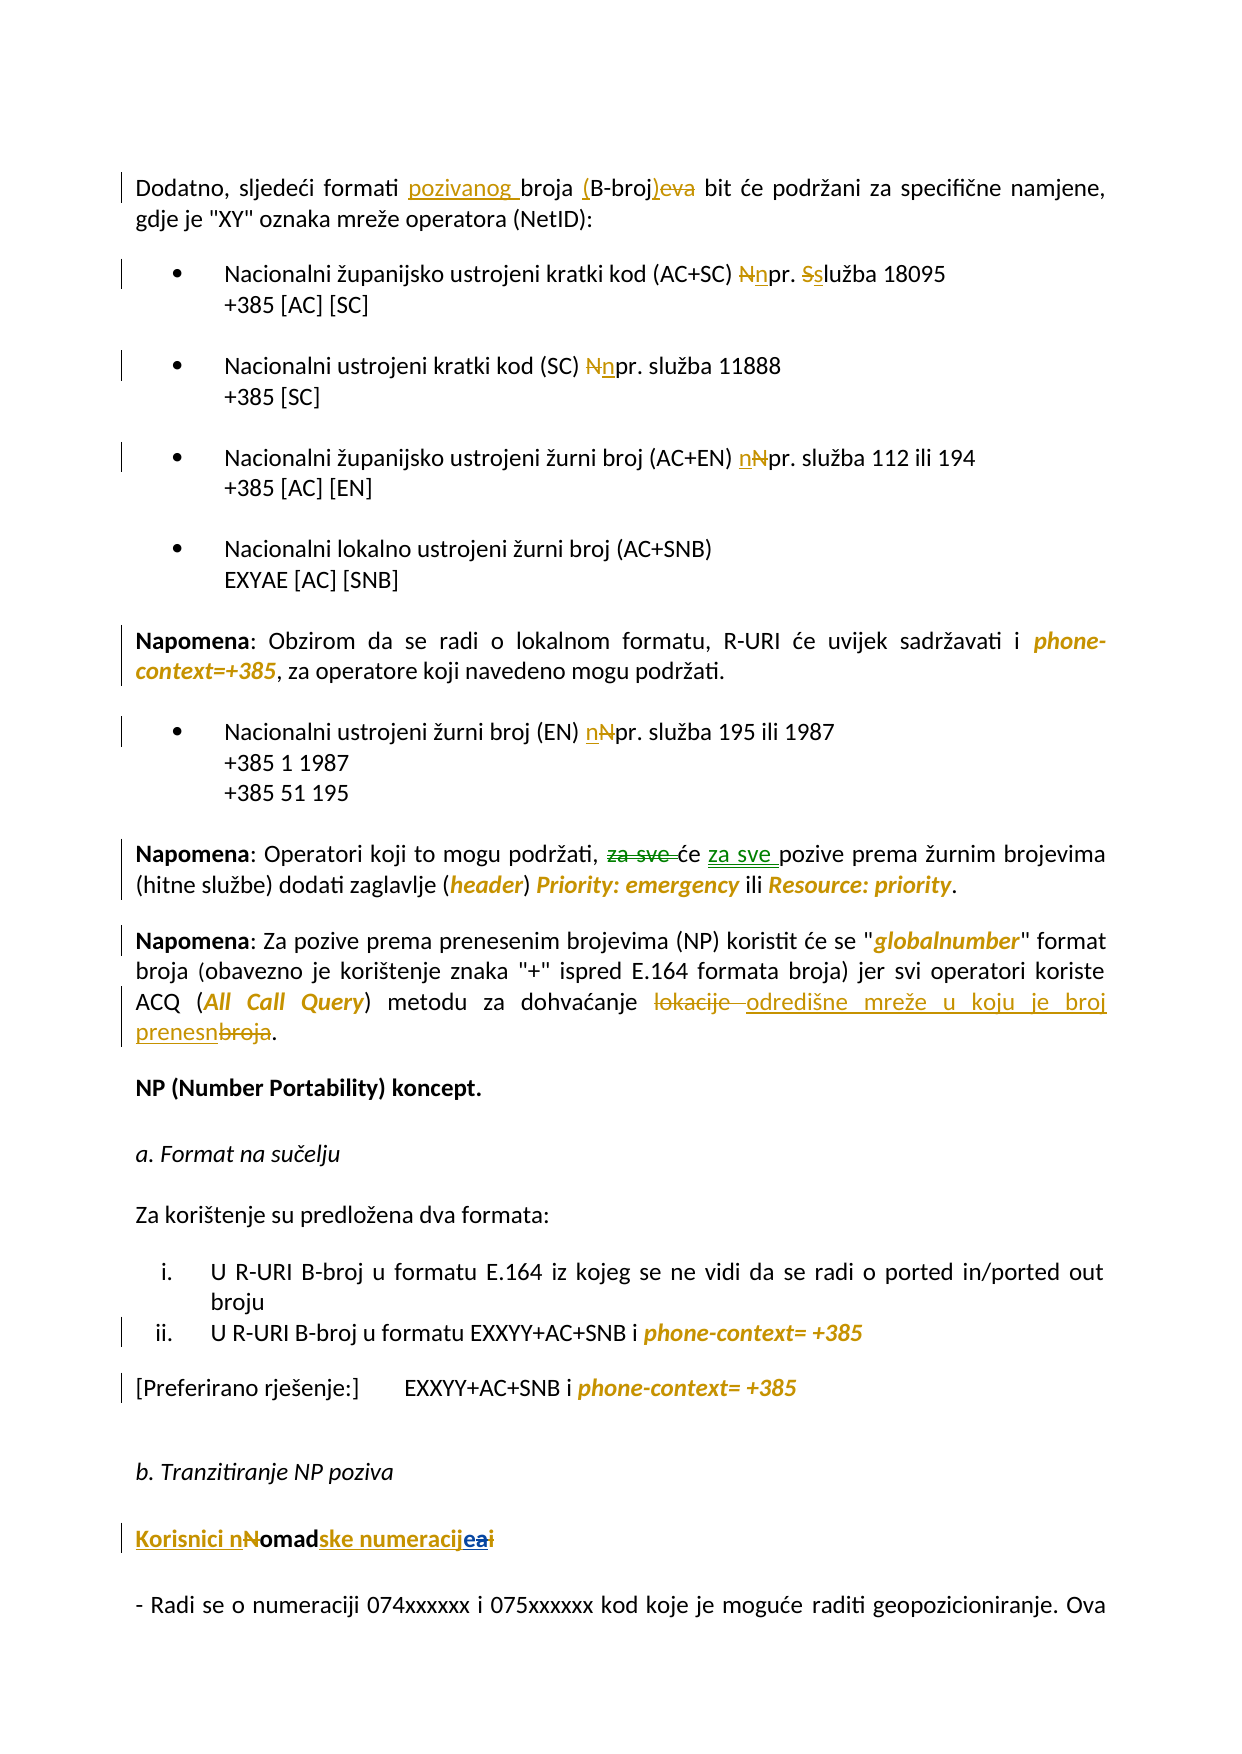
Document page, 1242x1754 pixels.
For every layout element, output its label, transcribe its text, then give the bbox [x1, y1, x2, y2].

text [135, 1589, 1106, 1619]
list U R-URI B-broj u formatu EXXYY+AC+SNB i phone-context= +385 [173, 1317, 1106, 1347]
text omad [135, 1523, 1106, 1553]
text +385 [AC] [EN] [135, 472, 1106, 503]
list Nacionalni županijsko ustrojeni kratki kod (AC+SC) pr. lužba 18095 [173, 259, 1106, 289]
list U R-URI B-broj u formatu E.164 iz kojeg se ne vidi da se radi o ported in/ported out broju [173, 1256, 1106, 1317]
text Dodatno, sljedeći formati broja B-broj bit će podržani za specifične namjene, gdje je "XY" oznaka mreže operatora (NetID): [135, 172, 1106, 233]
list Nacionalni županijsko ustrojeni žurni broj (AC+EN) pr. služba 112 ili 194 [173, 442, 1106, 472]
text +385 [SC] [135, 381, 1106, 411]
list Nacionalni ustrojeni žurni broj (EN) pr. služba 195 ili 1987 [173, 716, 1106, 747]
text NP (Number Portability) koncept. [135, 1072, 1106, 1103]
text +385 [AC] [SC] [135, 289, 1106, 320]
text Napomena: Za pozive prema prenesenim brojevima (NP) koristit će se "globalnumber" format broja (obavezno je korištenje znaka "+" ispred E.164 formata broja) jer svi operatori koriste ACQ (All Call Query) metodu za dohvaćanje . [135, 925, 1106, 1047]
text +385 1 1987 [135, 747, 1106, 777]
text b. Tranzitiranje NP poziva [135, 1457, 1106, 1487]
text [Preferirano rješenje:] EXXYY+AC+SNB i phone-context= +385 [135, 1373, 1106, 1403]
list Nacionalni ustrojeni kratki kod (SC) pr. služba 11888 [173, 350, 1106, 381]
text Napomena: Operatori koji to mogu podržati, će pozive prema žurnim brojevima (hitne službe) dodati zaglavlje (header) Priority: emergency ili Resource: priority. [135, 838, 1106, 899]
text a. Format na sučelju [135, 1139, 1106, 1169]
text Za korištenje su predložena dva formata: [135, 1200, 1106, 1230]
text +385 51 195 [135, 777, 1106, 808]
text Napomena: Obzirom da se radi o lokalnom formatu, R-URI će uvijek sadržavati i phone-context=+385, za operatore koji navedeno mogu podržati. [135, 625, 1106, 686]
list Nacionalni lokalno ustrojeni žurni broj (AC+SNB) [173, 533, 1106, 564]
text EXYAE [AC] [SNB] [135, 564, 1106, 594]
